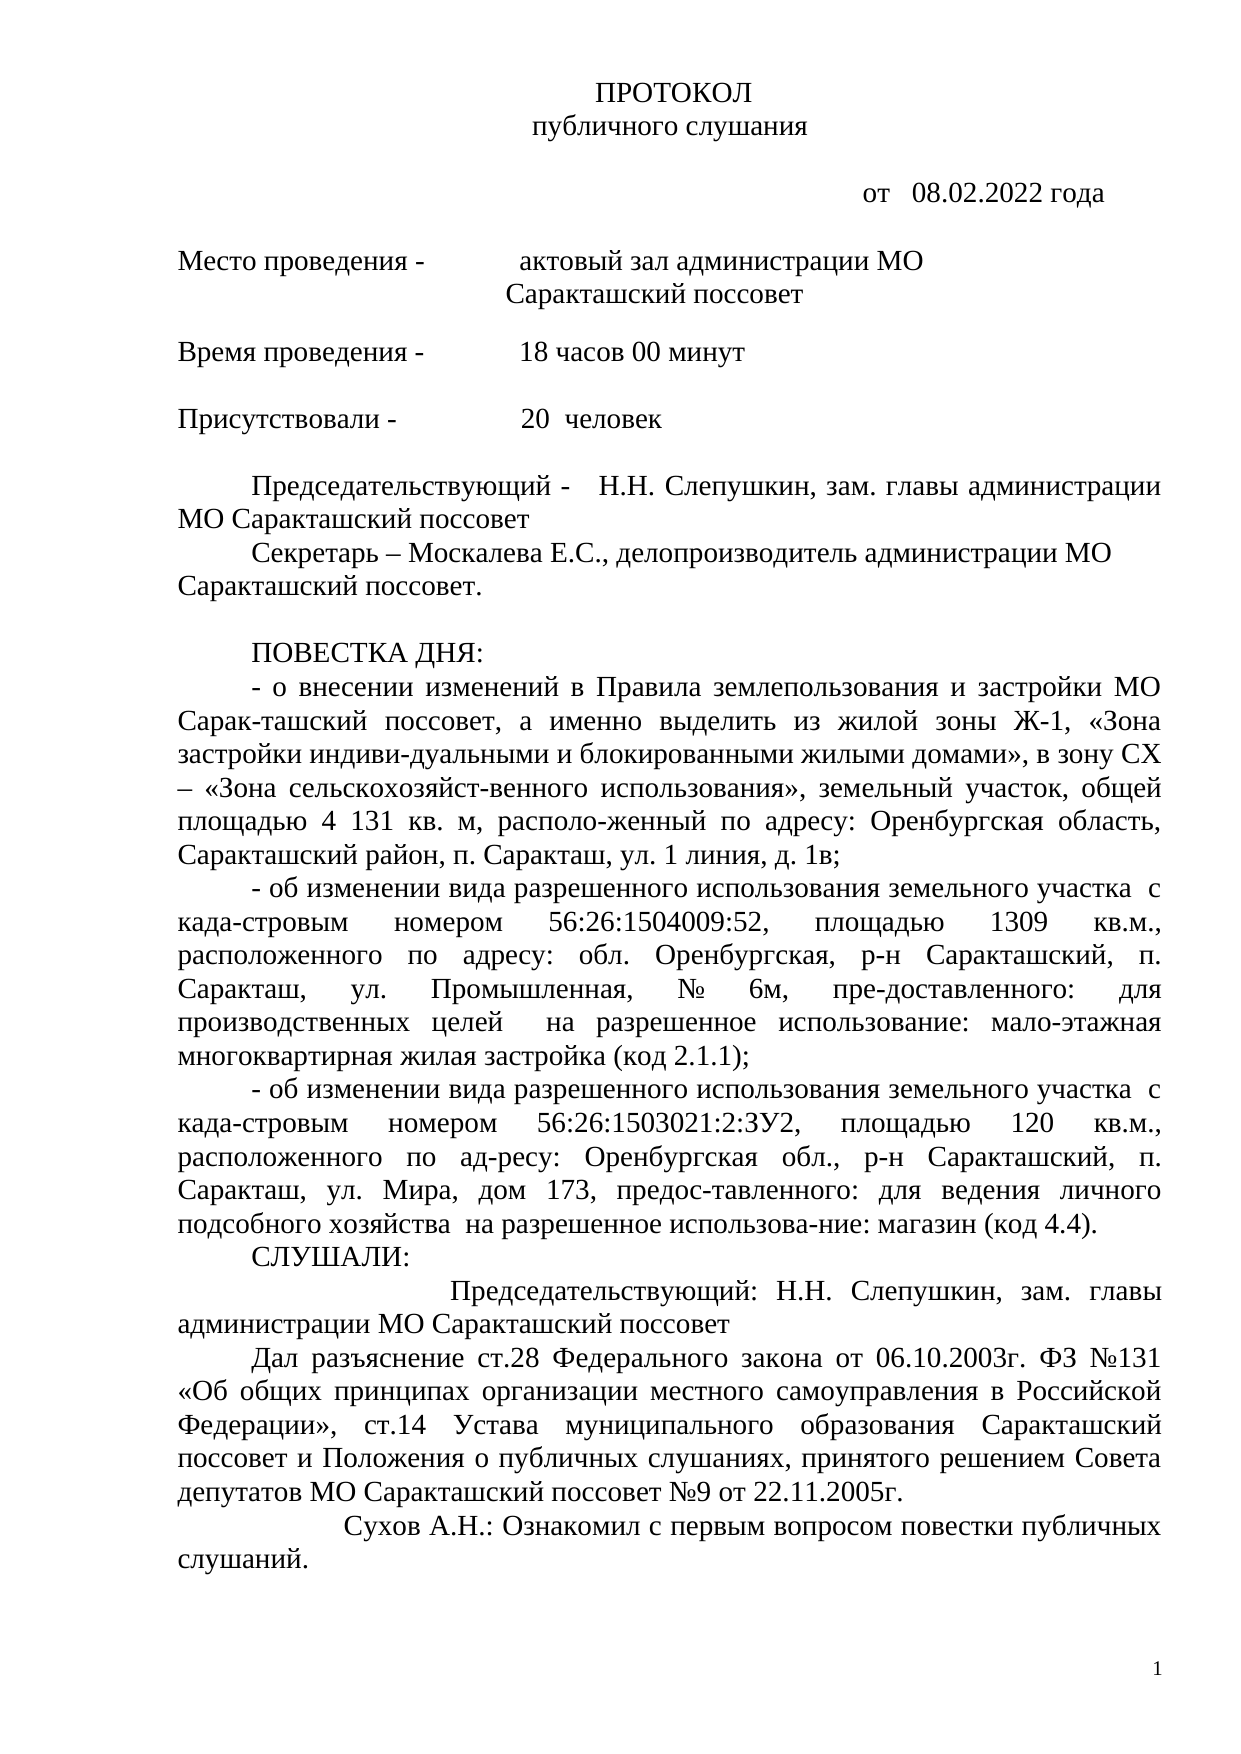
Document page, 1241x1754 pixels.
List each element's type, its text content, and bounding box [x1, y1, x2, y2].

text Время проведения - 18 часов 00 минут [177, 334, 1237, 367]
text СЛУШАЛИ: [177, 1239, 1162, 1273]
text Председательствующий - Н.Н. Слепушкин, зам. главы администрации МО Саракташский поссовет [177, 468, 1162, 535]
text Секретарь – Москалева Е.С., делопроизводитель администрации МО Саракташский поссовет. [177, 535, 1237, 602]
text - о внесении изменений в Правила землепользования и застройки МО Сарак-ташский поссовет, а именно выделить из жилой зоны Ж-1, «Зона застройки индиви-дуальными и блокированными жилыми домами», в зону СХ – «Зона сельскохозяйст-венного использования», земельный участок, общей площадью 4 131 кв. м, располо-женный по адресу: Оренбургская область, Саракташский район, п. Саракташ, ул. 1 линия, д. 1в; [177, 669, 1162, 870]
text ПОВЕСТКА ДНЯ: [177, 636, 1162, 669]
text ПРОТОКОЛ [177, 75, 1162, 108]
text - об изменении вида разрешенного использования земельного участка с када-стровым номером 56:26:1503021:2:ЗУ2, площадью 120 кв.м., расположенного по ад-ресу: Оренбургская обл., р-н Саракташский, п. Саракташ, ул. Мира, дом 173, предос-тавленного: для ведения личного подсобного хозяйства на разрешенное использова-ние: магазин (код 4.4). [177, 1072, 1162, 1239]
text Сухов А.Н.: Ознакомил с первым вопросом повестки публичных слушаний. [177, 1508, 1162, 1575]
text от 08.02.2022 года [177, 176, 1162, 209]
text - об изменении вида разрешенного использования земельного участка с када-стровым номером 56:26:1504009:52, площадью 1309 кв.м., расположенного по адресу: обл. Оренбургская, р-н Саракташский, п. Саракташ, ул. Промышленная, № 6м, пре-доставленного: для производственных целей на разрешенное использование: мало-этажная многоквартирная жилая застройка (код 2.1.1); [177, 870, 1162, 1072]
text Дал разъяснение ст.28 Федерального закона от 06.10.2003г. ФЗ №131 «Об общих принципах организации местного самоуправления в Российской Федерации», ст.14 Устава муниципального образования Саракташский поссовет и Положения о публичных слушаниях, принятого решением Совета депутатов МО Саракташский поссовет №9 от 22.11.2005г. [177, 1340, 1162, 1508]
text публичного слушания [177, 108, 1162, 142]
subtitle Место проведения - актовый зал администрации МО [177, 243, 1237, 276]
text Председательствующий: Н.Н. Слепушкин, зам. главы администрации МО Саракташский поссовет [177, 1273, 1162, 1340]
subtitle Саракташский поссовет [177, 276, 1237, 310]
text Присутствовали - 20 человек [177, 401, 1237, 434]
